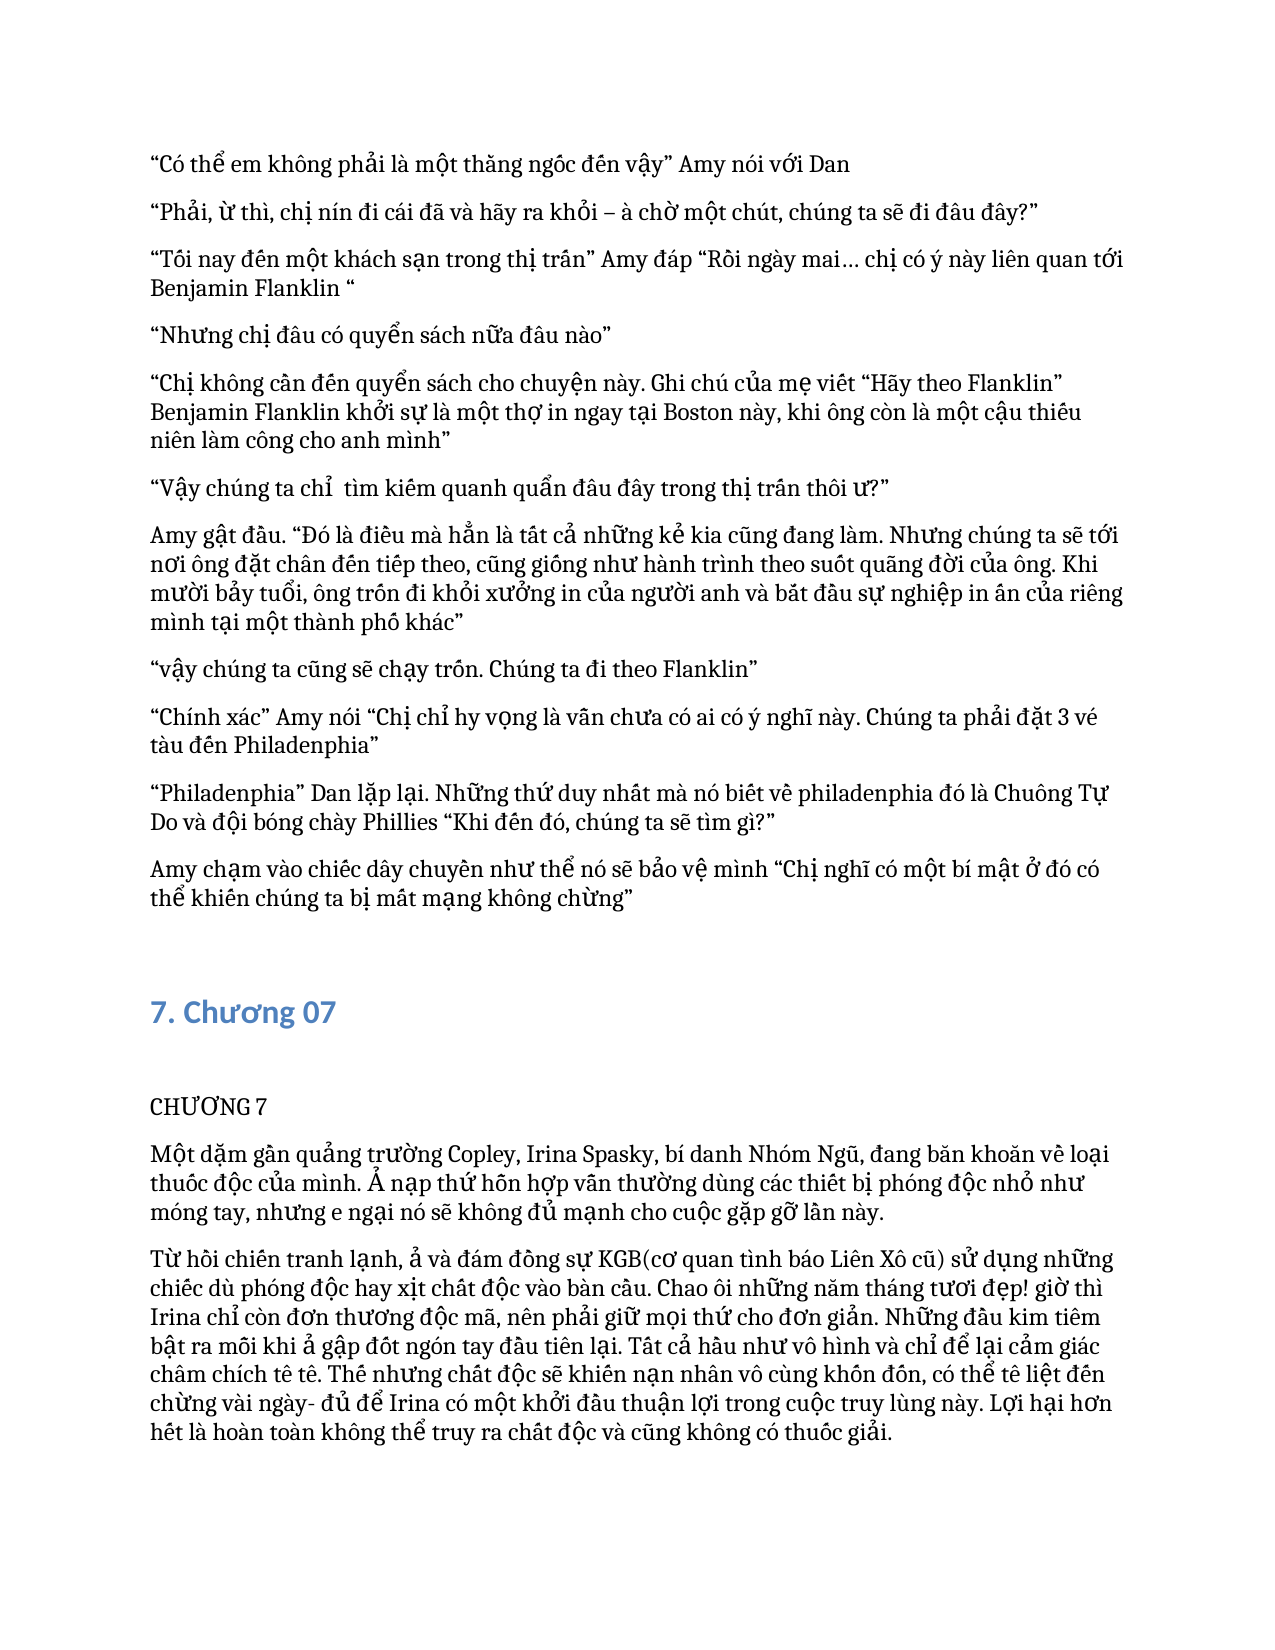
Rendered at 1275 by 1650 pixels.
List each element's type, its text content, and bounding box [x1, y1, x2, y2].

text Amy gật đầu. “Đó là điều mà hẳn là tất cả những kẻ kia cũng đang làm. Nhưng chúng ta sẽ tới nơi ông đặt chân đến tiếp theo, cũng giống như hành trình theo suốt quãng đời của ông. Khi mười bảy tuổi, ông trốn đi khỏi xưởng in của người anh và bắt đầu sự nghiệp in ấn của riêng mình tại một thành phố khác” [150, 521, 1125, 636]
text Một dặm gần quảng trường Copley, Irina Spasky, bí danh Nhóm Ngũ, đang băn khoăn về loại thuốc độc của mình. Ả nạp thứ hỗn hợp vẫn thường dùng các thiết bị phóng độc nhỏ như móng tay, nhưng e ngại nó sẽ không đủ mạnh cho cuộc gặp gỡ lần này. [150, 1140, 1125, 1227]
text “Có thể em không phải là một thằng ngốc đến vậy” Amy nói với Dan [150, 150, 1125, 179]
text “vậy chúng ta cũng sẽ chạy trốn. Chúng ta đi theo Flanklin” [150, 655, 1125, 684]
text “Chị không cần đến quyển sách cho chuyện này. Ghi chú của mẹ viết “Hãy theo Flanklin” Benjamin Flanklin khởi sự là một thợ in ngay tại Boston này, khi ông còn là một cậu thiếu niên làm công cho anh mình” [150, 369, 1125, 455]
text “Tối nay đến một khách sạn trong thị trấn” Amy đáp “Rồi ngày mai… chị có ý này liên quan tới Benjamin Flanklin “ [150, 245, 1125, 302]
text CHƯƠNG 7 [150, 1035, 1125, 1122]
text “Chính xác” Amy nói “Chị chỉ hy vọng là vẫn chưa có ai có ý nghĩ này. Chúng ta phải đặt 3 vé tàu đến Philadenphia” [150, 702, 1125, 760]
text “Philadenphia” Dan lặp lại. Những thứ duy nhất mà nó biết về philadenphia đó là Chuông Tự Do và đội bóng chày Phillies “Khi đến đó, chúng ta sẽ tìm gì?” [150, 779, 1125, 836]
subtitle 7. Chương 07 [150, 991, 1125, 1032]
text Amy chạm vào chiếc dây chuyền như thể nó sẽ bảo vệ mình “Chị nghĩ có một bí mật ở đó có thể khiến chúng ta bị mất mạng không chừng” [150, 855, 1125, 970]
text Từ hồi chiến tranh lạnh, ả và đám đồng sự KGB(cơ quan tình báo Liên Xô cũ) sử dụng những chiếc dù phóng độc hay xịt chất độc vào bàn cầu. Chao ôi những năm tháng tươi đẹp! giờ thì Irina chỉ còn đơn thương độc mã, nên phải giữ mọi thứ cho đơn giản. Những đầu kim tiêm bật ra mỗi khi ả gập đốt ngón tay đầu tiên lại. Tất cả hầu như vô hình và chỉ để lại cảm giác châm chích tê tê. Thế nhưng chất độc sẽ khiến nạn nhân vô cùng khốn đốn, có thể tê liệt đến chừng vài ngày- đủ để Irina có một khởi đầu thuận lợi trong cuộc truy lùng này. Lợi hại hơn hết là hoàn toàn không thể truy ra chất độc và cũng không có thuốc giải. [150, 1245, 1125, 1447]
text “Phải, ừ thì, chị nín đi cái đã và hãy ra khỏi – à chờ một chút, chúng ta sẽ đi đâu đây?” [150, 197, 1125, 226]
text “Nhưng chị đâu có quyển sách nữa đâu nào” [150, 321, 1125, 350]
text “Vậy chúng ta chỉ tìm kiếm quanh quẩn đâu đây trong thị trấn thôi ư?” [150, 474, 1125, 502]
